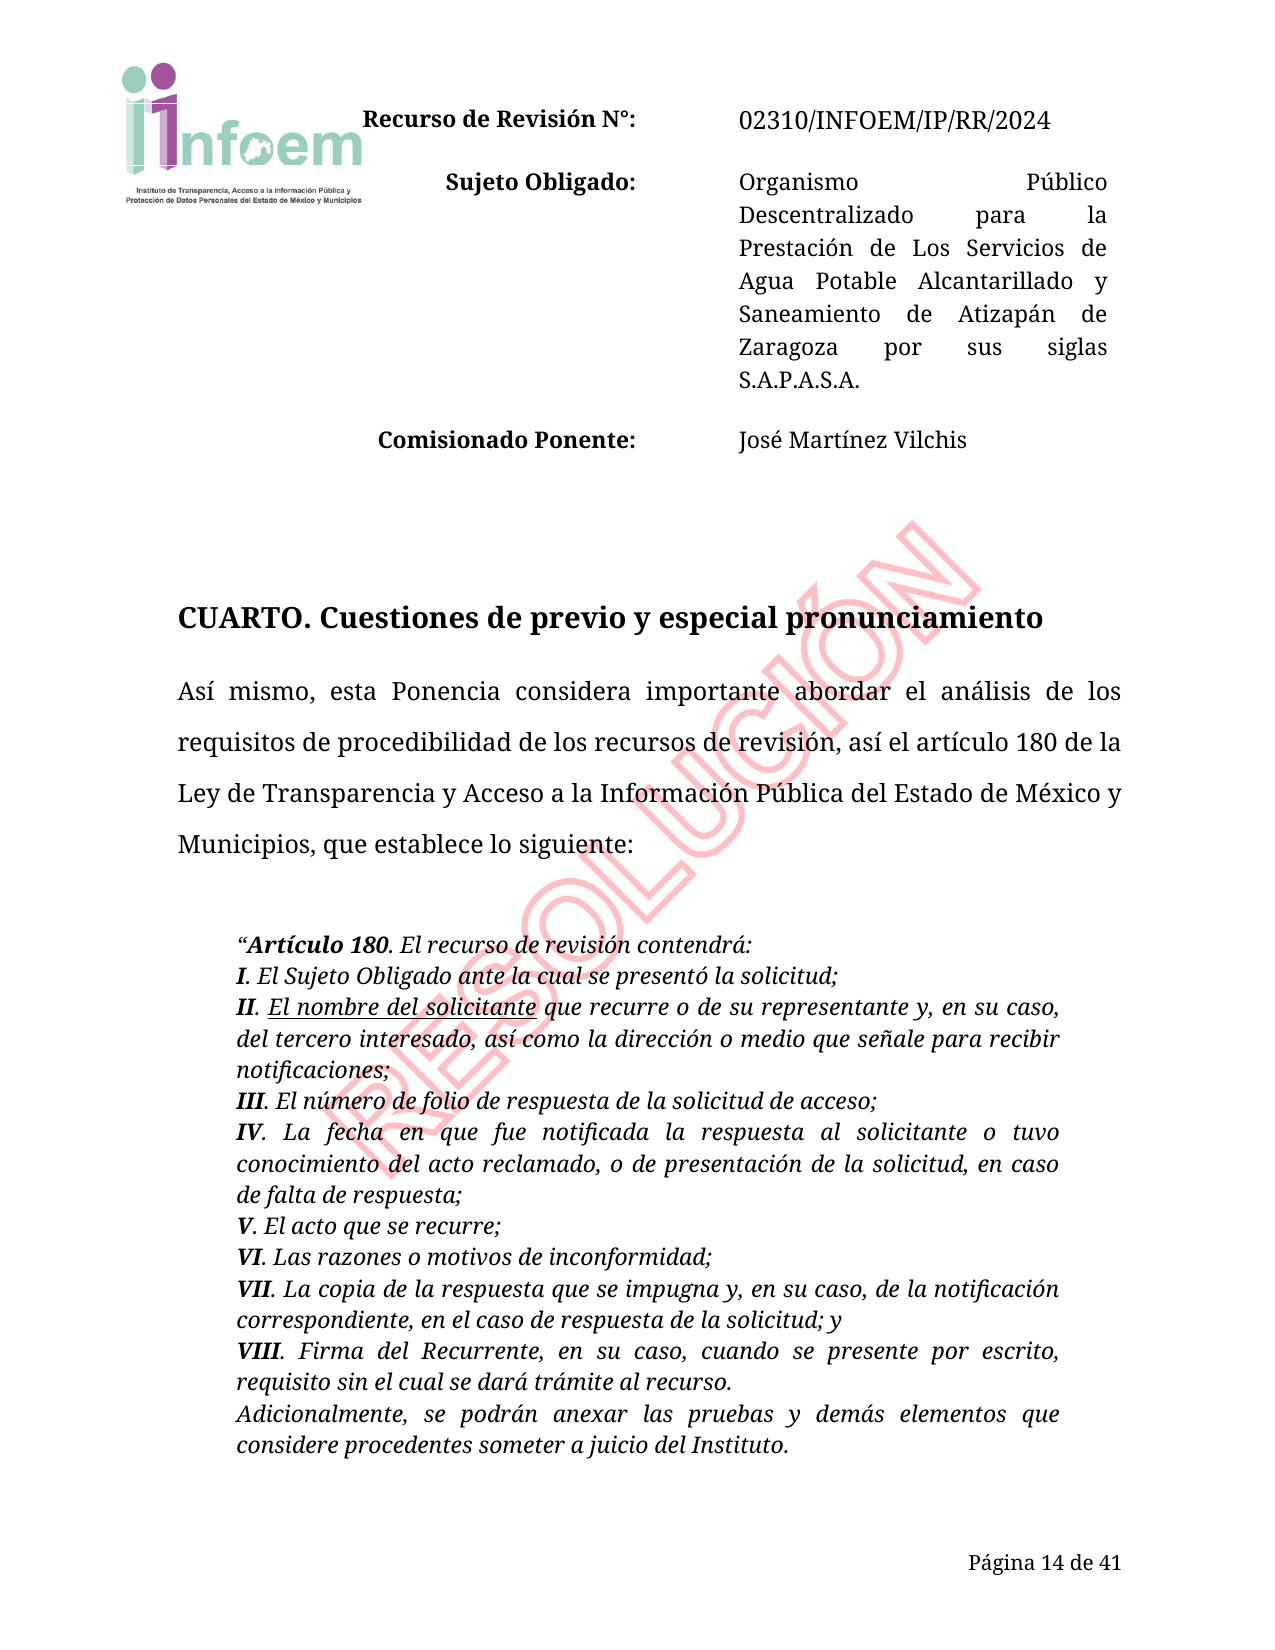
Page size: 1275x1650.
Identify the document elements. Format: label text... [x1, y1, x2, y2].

text Adicionalmente, se podrán anexar las pruebas y demás elementos que considere procedentes someter a juicio del Instituto. [236, 1398, 1063, 1460]
text V. El acto que se recurre; [236, 1210, 1063, 1241]
text IV. La fecha en que fue notificada la respuesta al solicitante o tuvo conocimiento del acto reclamado, o de presentación de la solicitud, en caso de falta de respuesta; [236, 1116, 1063, 1210]
text CUARTO. Cuestiones de previo y especial pronunciamiento [177, 597, 1117, 637]
text I. El Sujeto Obligado ante la cual se presentó la solicitud; [236, 960, 1063, 991]
picture [3, 2, 1268, 1650]
text III. El número de folio de respuesta de la solicitud de acceso; [236, 1085, 1063, 1116]
text Así mismo, esta Ponencia considera importante abordar el análisis de los requisitos de procedibilidad de los recursos de revisión, así el artículo 180 de la Ley de Transparencia y Acceso a la Información Pública del Estado de México y Municipios, que establece lo siguiente: [177, 674, 1122, 861]
text VI. Las razones o motivos de inconformidad; [236, 1241, 1063, 1273]
text “Artículo 180. El recurso de revisión contendrá: [236, 929, 1063, 960]
text VII. La copia de la respuesta que se impugna y, en su caso, de la notificación correspondiente, en el caso de respuesta de la solicitud; y [236, 1273, 1063, 1335]
text VIII. Firma del Recurrente, en su caso, cuando se presente por escrito, requisito sin el cual se dará trámite al recurso. [236, 1335, 1063, 1398]
text II. El nombre del solicitante que recurre o de su representante y, en su caso, del tercero interesado, así como la dirección o medio que señale para recibir notificaciones; [236, 991, 1063, 1085]
